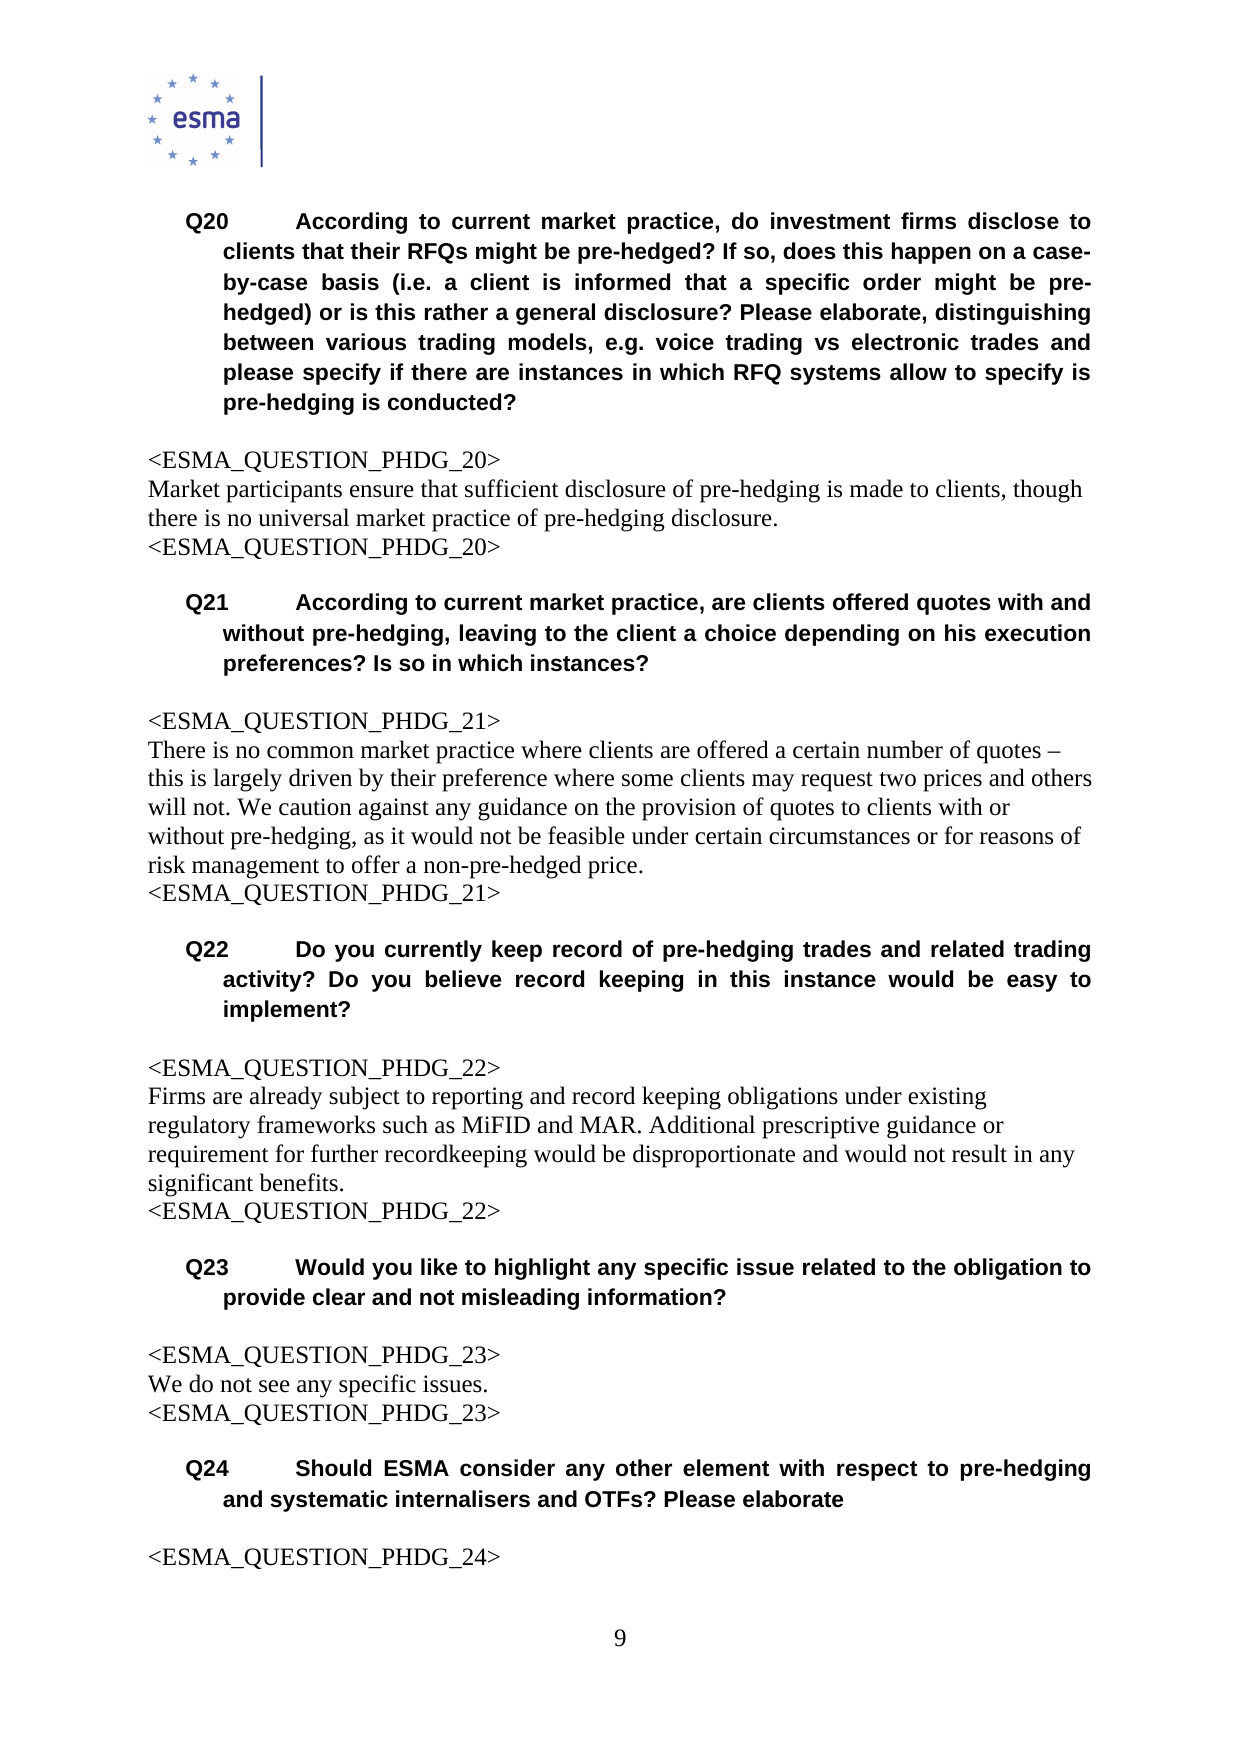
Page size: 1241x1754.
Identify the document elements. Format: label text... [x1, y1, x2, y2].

text <ESMA_QUESTION_PHDG_23> [148, 1340, 1092, 1369]
text <ESMA_QUESTION_PHDG_22> [148, 1053, 1092, 1081]
picture [147, 73, 240, 166]
text <ESMA_QUESTION_PHDG_21> [148, 878, 1092, 907]
text Should ESMA consider any other element with respect to pre-hedging and systematic internalisers and OTFs? Please elaborate [185, 1455, 1092, 1512]
text <ESMA_QUESTION_PHDG_24> [148, 1542, 1092, 1571]
text According to current market practice, are clients offered quotes with and without pre-hedging, leaving to the client a choice depending on his execution preferences? Is so in which instances? [185, 589, 1092, 676]
text <ESMA_QUESTION_PHDG_21> [148, 706, 1092, 735]
text Market participants ensure that sufficient disclosure of pre-hedging is made to clients, though there is no universal market practice of pre-hedging disclosure. [148, 474, 1092, 532]
text There is no common market practice where clients are offered a certain number of quotes – this is largely driven by their preference where some clients may request two prices and others will not. We caution against any guidance on the provision of quotes to clients with or without pre-hedging, as it would not be feasible under certain circumstances or for reasons of risk management to offer a non-pre-hedged price. [148, 735, 1092, 878]
text <ESMA_QUESTION_PHDG_20> [148, 446, 1092, 474]
text We do not see any specific issues. [148, 1369, 1092, 1398]
text <ESMA_QUESTION_PHDG_23> [148, 1398, 1092, 1427]
text Would you like to highlight any specific issue related to the obligation to provide clear and not misleading information? [185, 1254, 1092, 1311]
text Firms are already subject to reporting and record keeping obligations under existing regulatory frameworks such as MiFID and MAR. Additional prescriptive guidance or requirement for further recordkeeping would be disproportionate and would not result in any significant benefits. [148, 1081, 1092, 1196]
text Do you currently keep record of pre-hedging trades and related trading activity? Do you believe record keeping in this instance would be easy to implement? [185, 936, 1092, 1023]
text <ESMA_QUESTION_PHDG_22> [148, 1196, 1092, 1225]
text According to current market practice, do investment firms disclose to clients that their RFQs might be pre-hedged? If so, does this happen on a case-by-case basis (i.e. a client is informed that a specific order might be pre-hedged) or is this rather a general disclosure? Please elaborate, distinguishing between various trading models, e.g. voice trading vs electronic trades and please specify if there are instances in which RFQ systems allow to specify is pre-hedging is conducted? [185, 208, 1092, 416]
text <ESMA_QUESTION_PHDG_20> [148, 532, 1092, 561]
